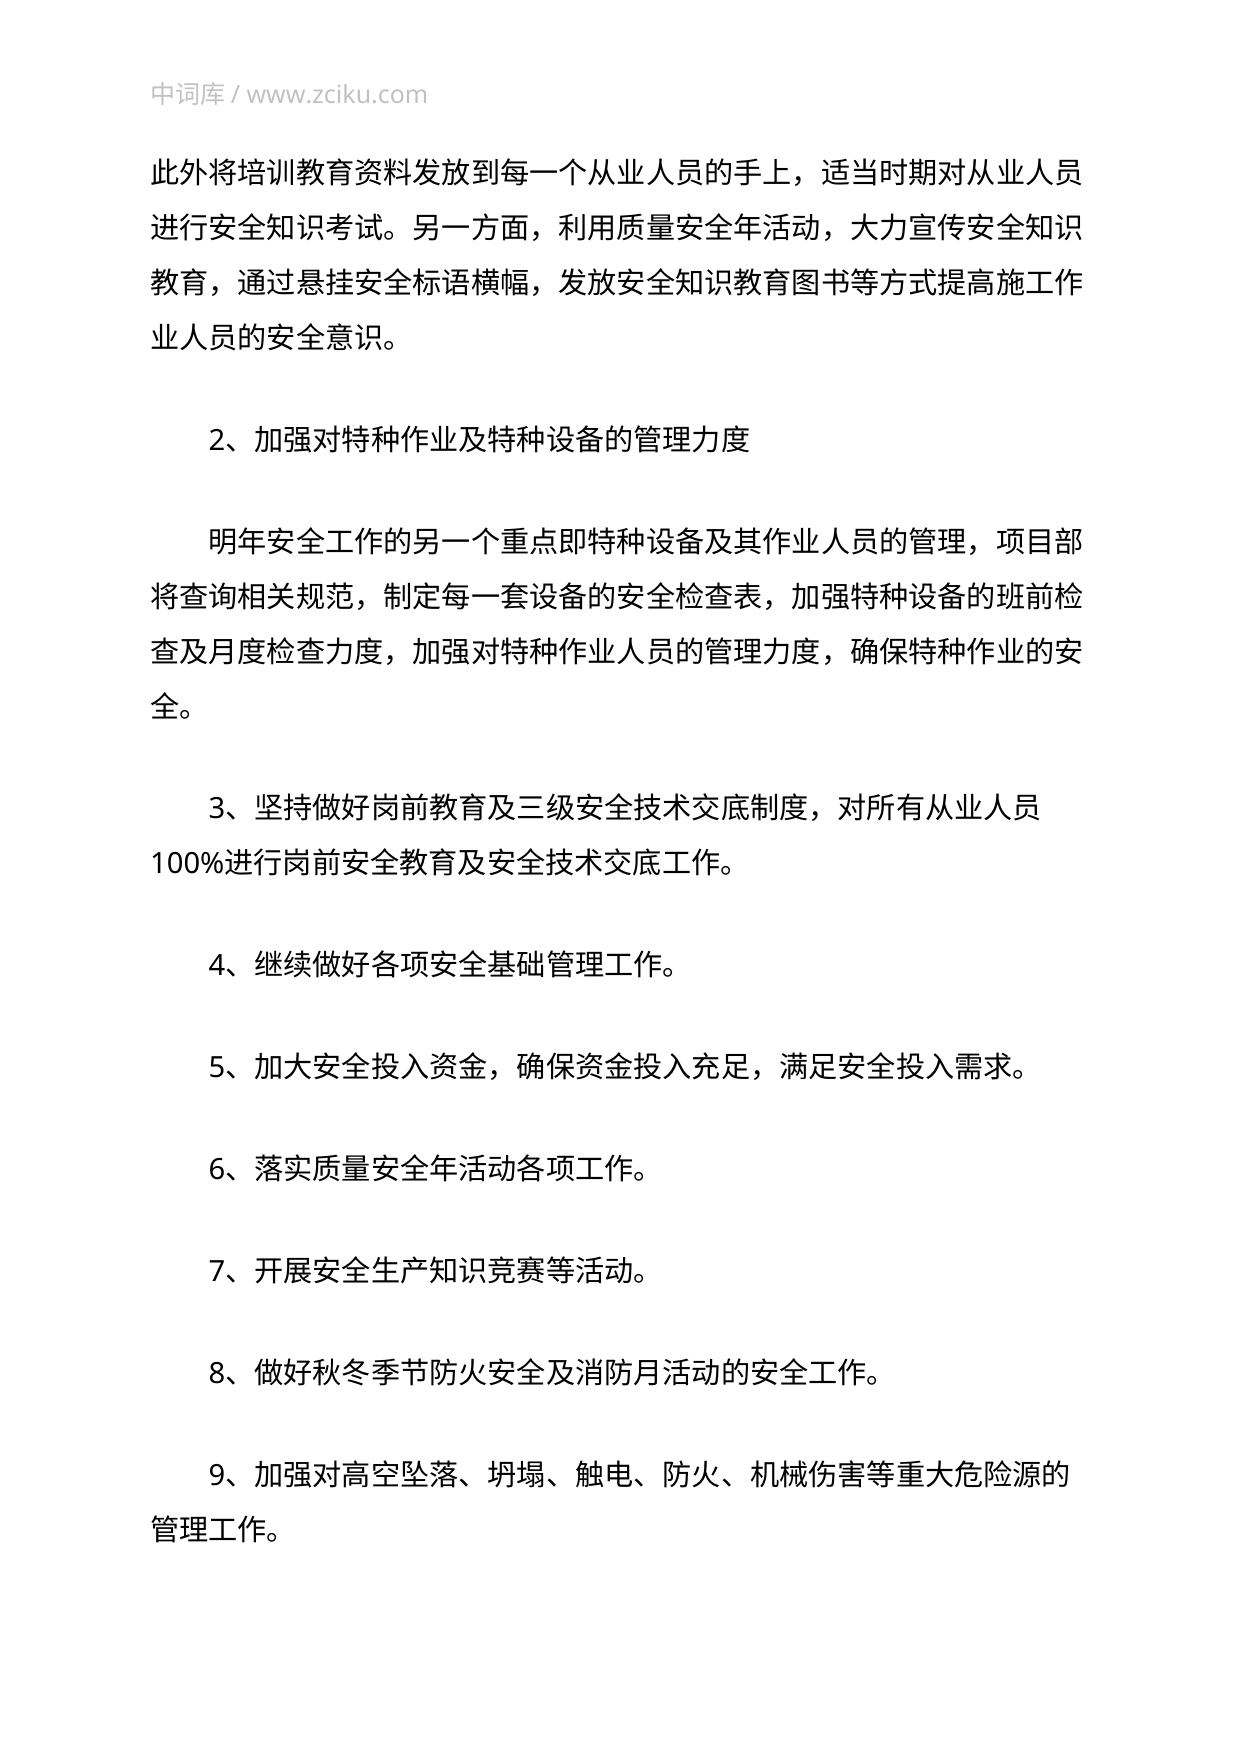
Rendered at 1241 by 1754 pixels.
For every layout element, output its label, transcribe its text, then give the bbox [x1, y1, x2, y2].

text 4、继续做好各项安全基础管理工作。 [150, 942, 1090, 984]
text 5、加大安全投入资金，确保资金投入充足，满足安全投入需求。 [150, 1044, 1090, 1086]
text 2、加强对特种作业及特种设备的管理力度 [150, 416, 1090, 459]
text 8、做好秋冬季节防火安全及消防月活动的安全工作。 [150, 1350, 1090, 1392]
text 6、落实质量安全年活动各项工作。 [150, 1146, 1090, 1188]
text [150, 150, 1090, 357]
text 明年安全工作的另一个重点即特种设备及其作业人员的管理，项目部将查询相关规范，制定每一套设备的安全检查表，加强特种设备的班前检查及月度检查力度，加强对特种作业人员的管理力度，确保特种作业的安全。 [150, 518, 1090, 725]
text 3、坚持做好岗前教育及三级安全技术交底制度，对所有从业人员100%进行岗前安全教育及安全技术交底工作。 [150, 785, 1090, 882]
text 9、加强对高空坠落、坍塌、触电、防火、机械伤害等重大危险源的管理工作。 [150, 1452, 1090, 1549]
text 7、开展安全生产知识竞赛等活动。 [150, 1248, 1090, 1290]
